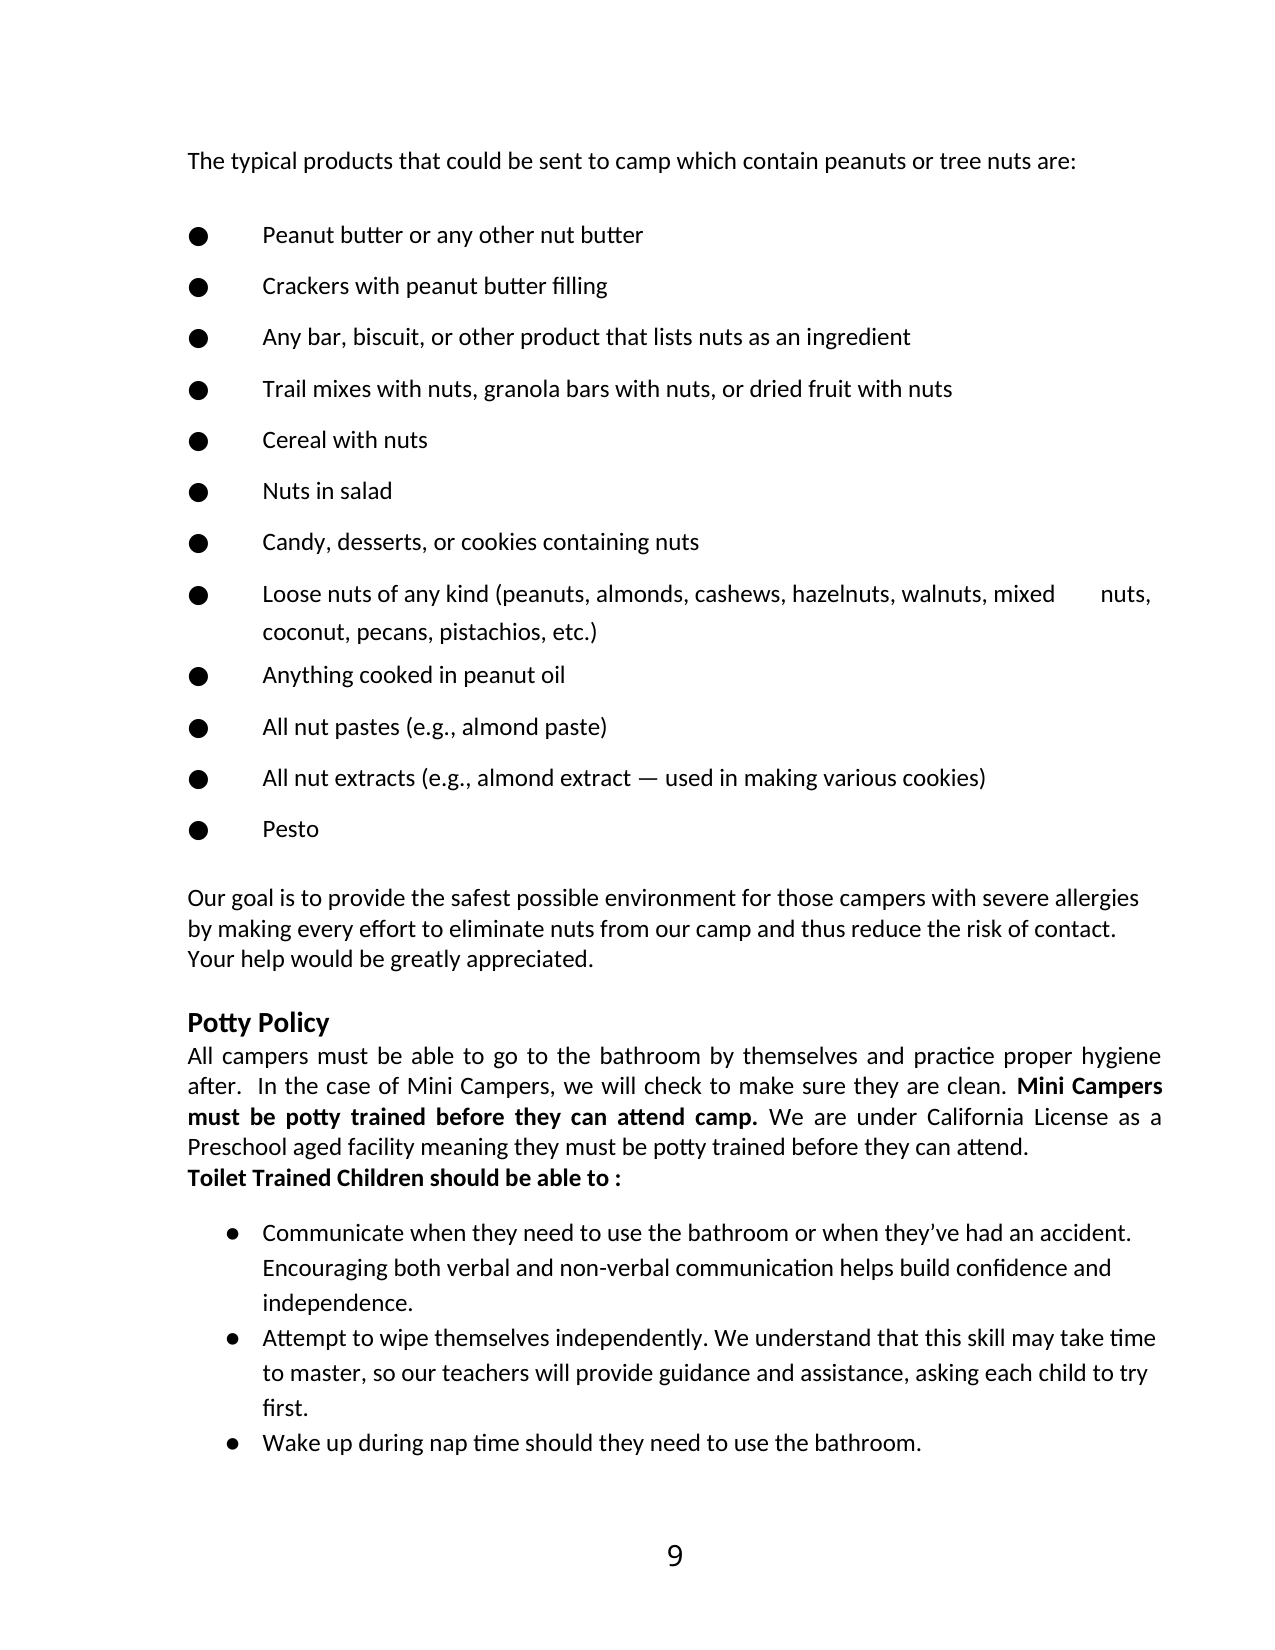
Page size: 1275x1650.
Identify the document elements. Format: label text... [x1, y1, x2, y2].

list Cereal with nuts [187, 411, 1162, 462]
text The typical products that could be sent to camp which contain peanuts or tree nuts are: [187, 145, 1162, 176]
text Our goal is to provide the safest possible environment for those campers with severe allergies by making every effort to eliminate nuts from our camp and thus reduce the risk of contact. Your help would be greatly appreciated. [187, 882, 1162, 974]
list Candy, desserts, or cookies containing nuts [187, 514, 1162, 565]
list Anything cooked in peanut oil [187, 647, 1162, 698]
text Toilet Trained Children should be able to : [187, 1162, 1162, 1193]
list Attempt to wipe themselves independently. We understand that this skill may take time to master, so our teachers will provide guidance and assistance, asking each child to try first. [225, 1323, 1162, 1423]
list Loose nuts of any kind (peanuts, almonds, cashews, hazelnuts, walnuts, mixed nuts, coconut, pecans, pistachios, etc.) [187, 565, 1162, 647]
list Peanut butter or any other nut butter [187, 206, 1162, 257]
list All nut pastes (e.g., almond paste) [187, 698, 1162, 749]
list Trail mixes with nuts, granola bars with nuts, or dried fruit with nuts [187, 360, 1162, 411]
list All nut extracts (e.g., almond extract — used in making various cookies) [187, 749, 1162, 801]
text Potty Policy [187, 1004, 1162, 1040]
text All campers must be able to go to the bathroom by themselves and practice proper hygiene after. In the case of Mini Campers, we will check to make sure they are clean. Mini Campers must be potty trained before they can attend camp. We are under California License as a Preschool aged facility meaning they must be potty trained before they can attend. [187, 1040, 1162, 1162]
list Wake up during nap time should they need to use the bathroom. [225, 1428, 1162, 1458]
list Nuts in salad [187, 462, 1162, 514]
list Any bar, biscuit, or other product that lists nuts as an ingredient [187, 309, 1162, 360]
list Crackers with peanut butter filling [187, 257, 1162, 309]
list Communicate when they need to use the bathroom or when they’ve had an accident. Encouraging both verbal and non-verbal communication helps build confidence and independence. [225, 1218, 1162, 1318]
list Pesto [187, 801, 1162, 852]
